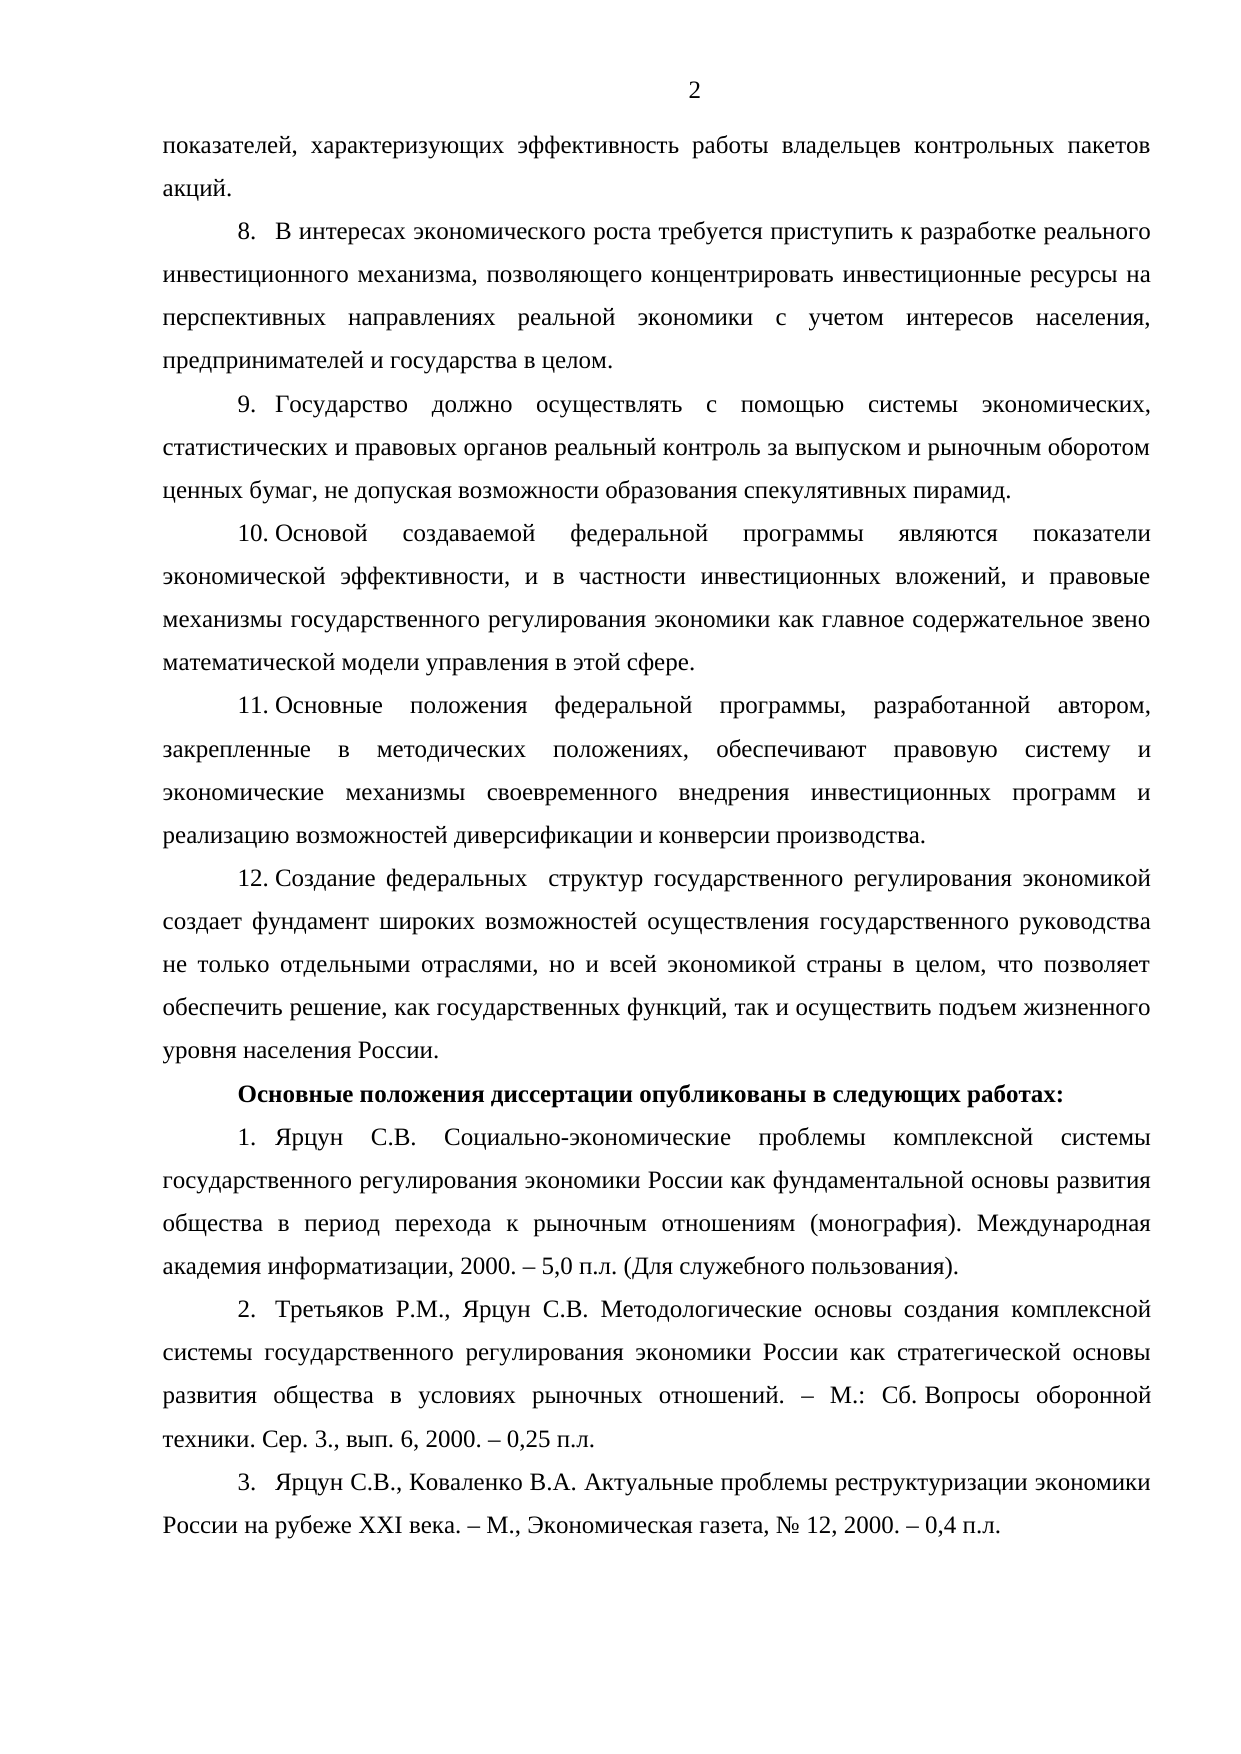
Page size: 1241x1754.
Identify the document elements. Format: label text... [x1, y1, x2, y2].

list Создание федеральных структур государственного регулирования экономикой создает фундамент широких возможностей осуществления государственного руководства не только отдельными отраслями, но и всей экономикой страны в целом, что позволяет обеспечить решение, как государственных функций, так и осуществить подъем жизненного уровня населения России. [162, 863, 1152, 1064]
list Ярцун С.В., Коваленко В.А. Актуальные проблемы реструктуризации экономики России на рубеже XXI века. – М., Экономическая газета, № 12, 2000. – 0,4 п.л. [162, 1467, 1152, 1539]
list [162, 130, 1152, 202]
list Основой создаваемой федеральной программы являются показатели экономической эффективности, и в частности инвестиционных вложений, и правовые механизмы государственного регулирования экономики как главное содержательное звено математической модели управления в этой сфере. [162, 518, 1152, 676]
list Государство должно осуществлять с помощью системы экономических, статистических и правовых органов реальный контроль за выпуском и рыночным оборотом ценных бумаг, не допуская возможности образования спекулятивных пирамид. [162, 389, 1152, 504]
text Основные положения диссертации опубликованы в следующих работах: [162, 1079, 1152, 1107]
list Основные положения федеральной программы, разработанной автором, закрепленные в методических положениях, обеспечивают правовую систему и экономические механизмы своевременного внедрения инвестиционных программ и реализацию возможностей диверсификации и конверсии производства. [162, 691, 1152, 849]
list Третьяков Р.М., Ярцун С.В. Методологические основы создания комплексной системы государственного регулирования экономики России как стратегической основы развития общества в условиях рыночных отношений. – М.: Сб. Вопросы оборонной техники. Сер. 3., вып. 6, 2000. – 0,25 п.л. [162, 1294, 1152, 1452]
list Ярцун С.В. Социально-экономические проблемы комплексной системы государственного регулирования экономики России как фундаментальной основы развития общества в период перехода к рыночным отношениям (монография). Международная академия информатизации, 2000. – 5,0 п.л. (Для служебного пользования). [162, 1122, 1152, 1280]
list В интересах экономического роста требуется приступить к разработке реального инвестиционного механизма, позволяющего концентрировать инвестиционные ресурсы на перспективных направлениях реальной экономики с учетом интересов населения, предпринимателей и государства в целом. [162, 216, 1152, 374]
